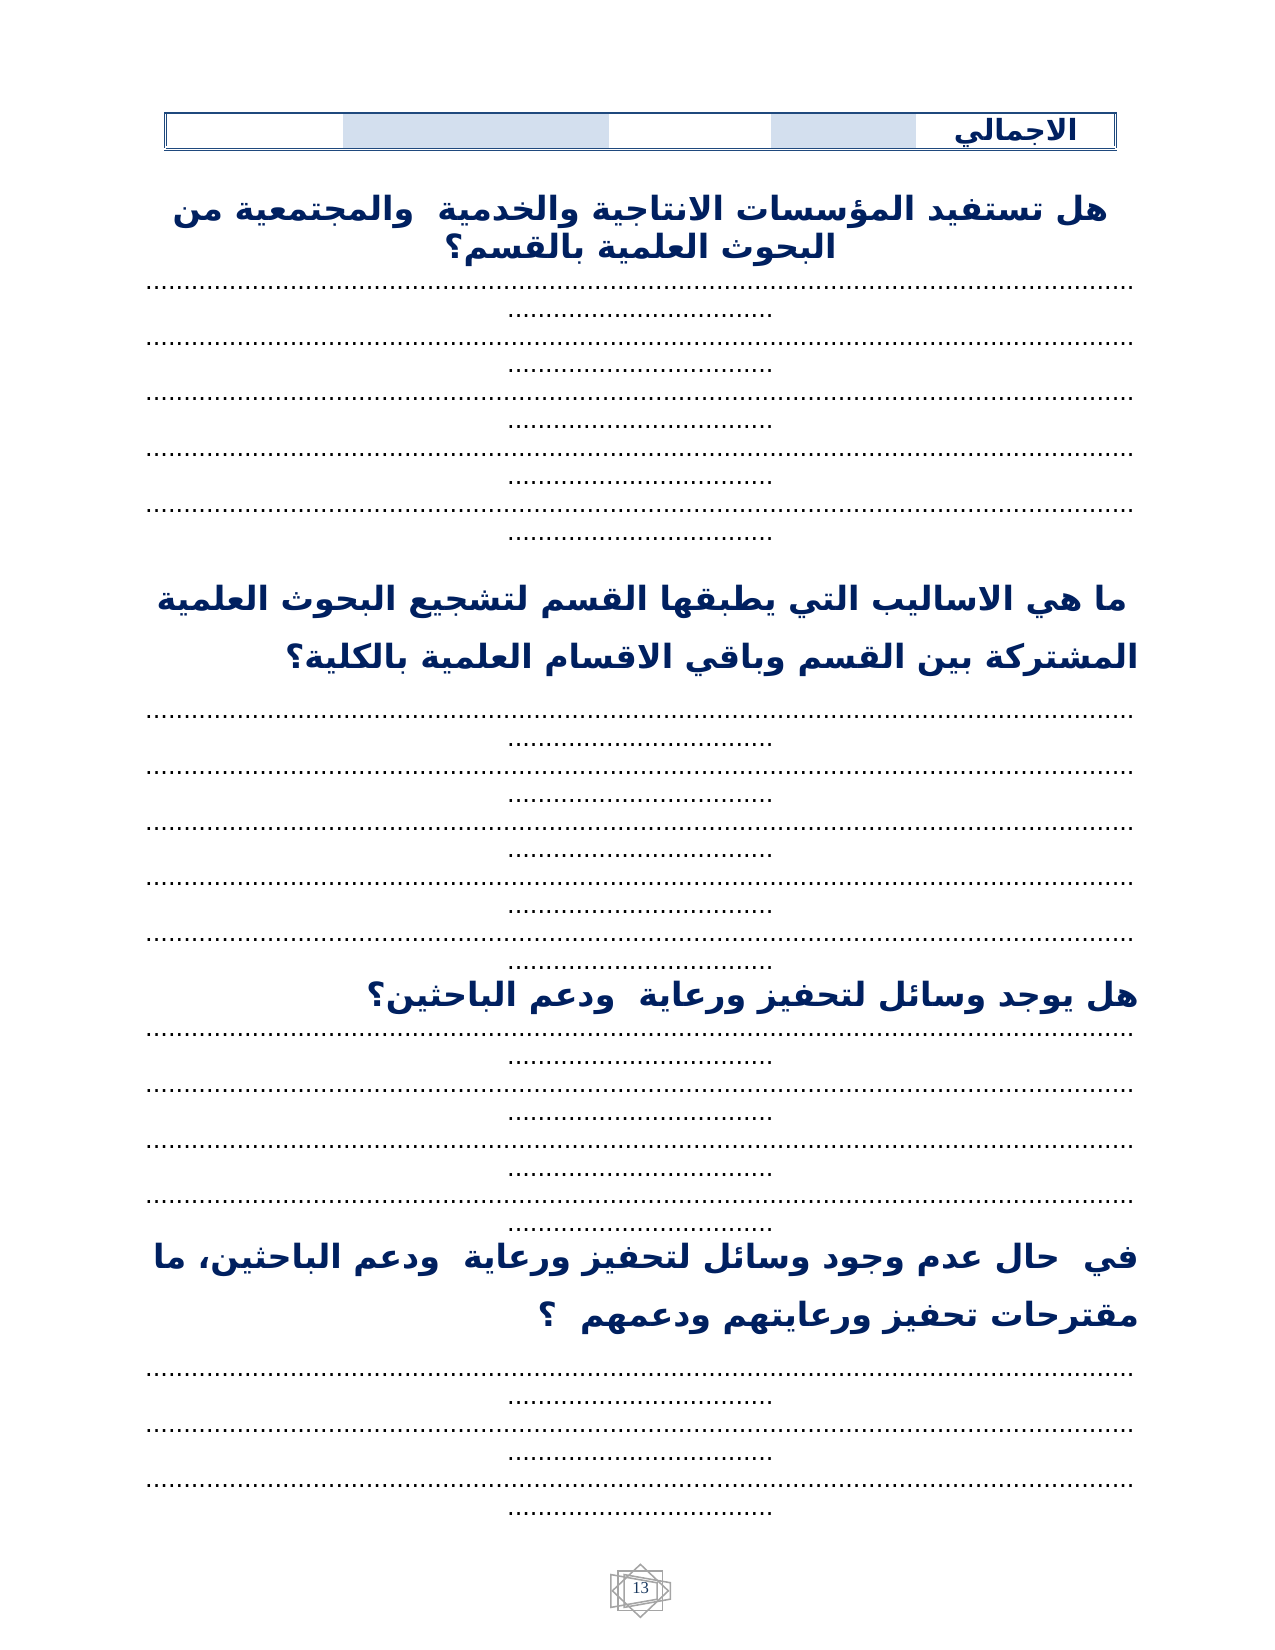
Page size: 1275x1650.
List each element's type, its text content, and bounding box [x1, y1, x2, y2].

table_cell [771, 114, 916, 148]
table_cell الاجمالي [916, 114, 1115, 148]
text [142, 1466, 1139, 1521]
text ما هي الاساليب التي يطبقها القسم لتشجيع البحوث العلمية المشتركة بين القسم وباقي الاقسام العلمية بالكلية؟ [142, 579, 1139, 677]
table_cell [166, 114, 343, 148]
text هل تستفيد المؤسسات الانتاجية والخدمية والمجتمعية من البحوث العلمية بالقسم؟ [142, 189, 1139, 267]
table_cell [343, 114, 609, 148]
table_cell [609, 114, 771, 148]
text هل يوجد وسائل لتحفيز ورعاية ودعم الباحثين؟ [142, 975, 1139, 1014]
text في حال عدم وجود وسائل لتحفيز ورعاية ودعم الباحثين، ما مقترحات تحفيز ورعايتهم ودعمهم ؟ [142, 1237, 1139, 1334]
